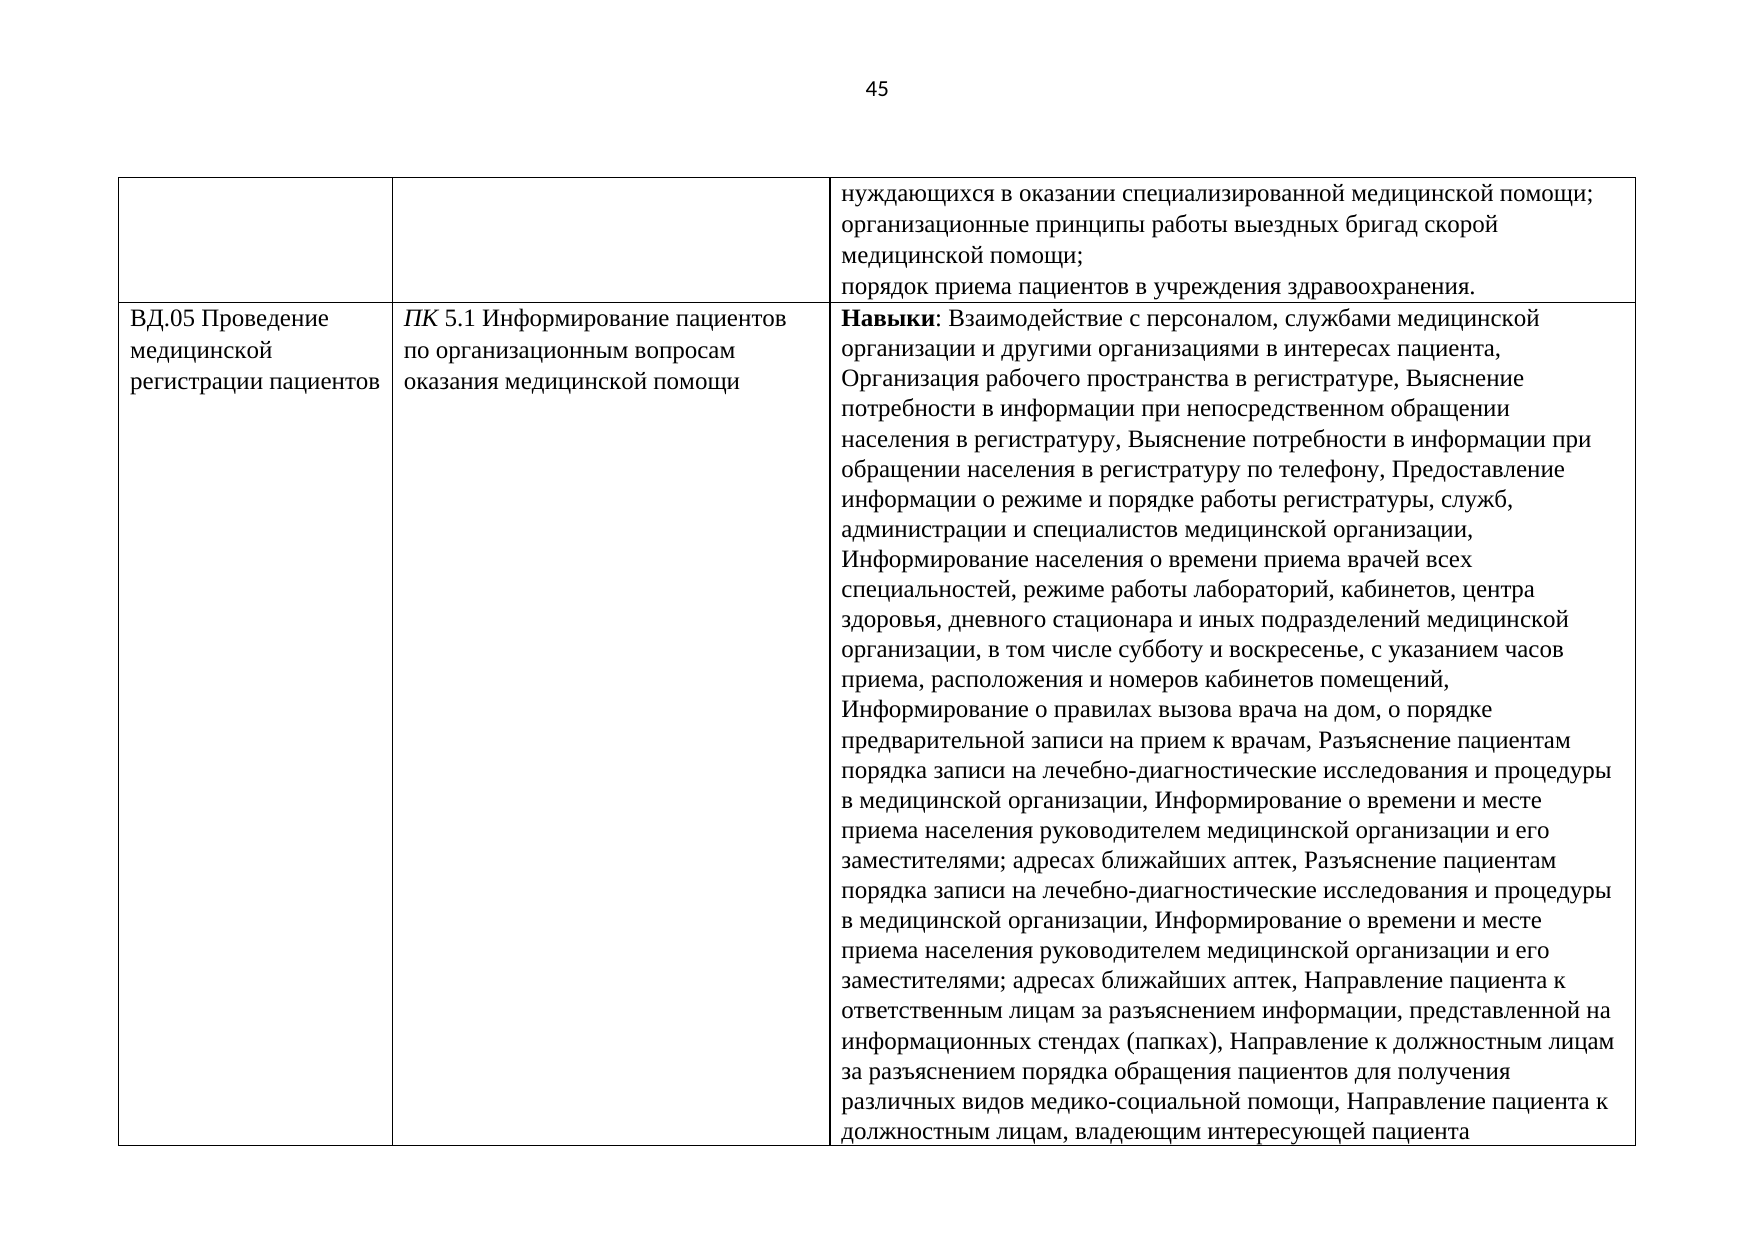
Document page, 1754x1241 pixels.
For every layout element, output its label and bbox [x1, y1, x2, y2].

table_cell [119, 303, 392, 1145]
table_cell [831, 303, 1635, 1145]
table_cell [393, 303, 829, 1145]
table_cell [831, 178, 1635, 302]
